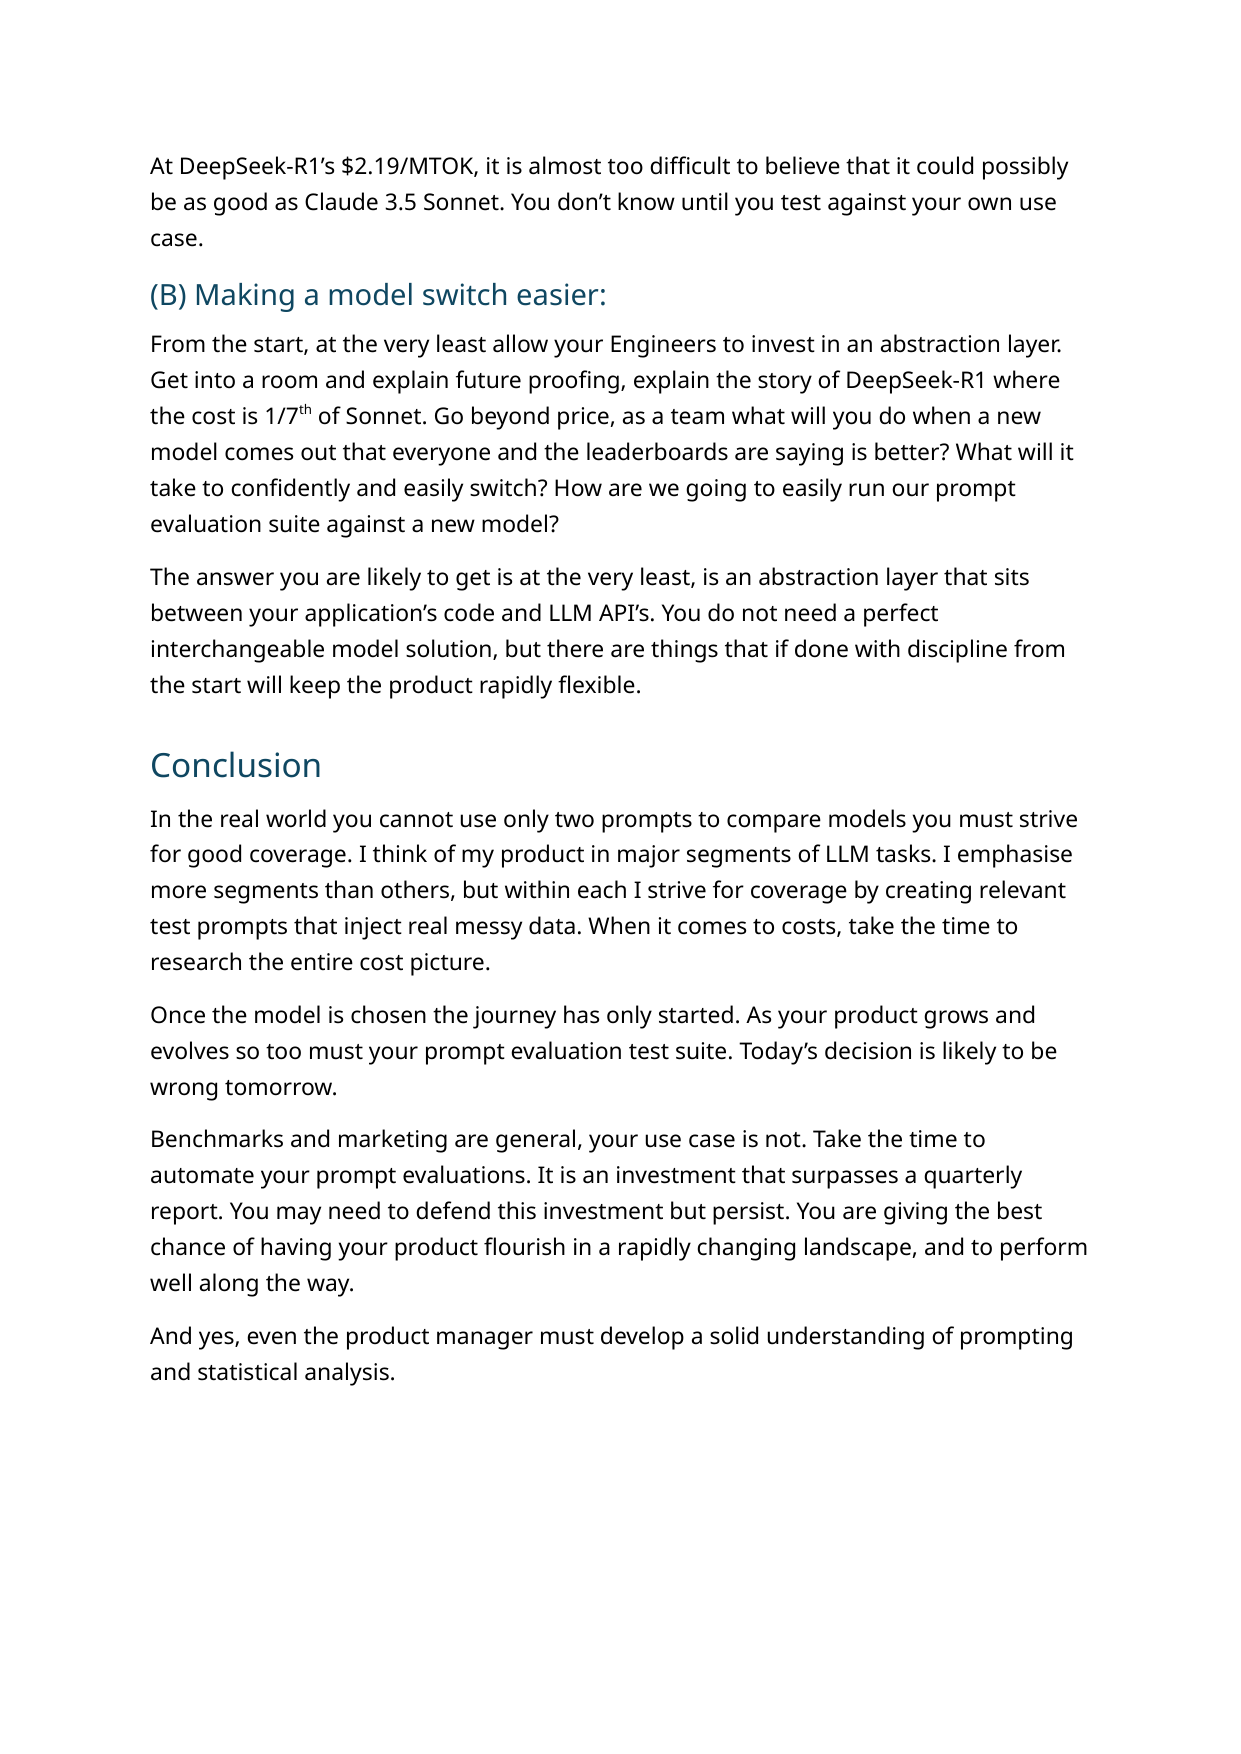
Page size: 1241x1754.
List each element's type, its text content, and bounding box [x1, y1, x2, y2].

text At DeepSeek-R1’s $2.19/MTOK, it is almost too difficult to believe that it could possibly be as good as Claude 3.5 Sonnet. You don’t know until you test against your own use case. [150, 150, 1090, 253]
text And yes, even the product manager must develop a solid understanding of prompting and statistical analysis. [150, 1320, 1090, 1387]
text Once the model is chosen the journey has only started. As your product grows and evolves so too must your prompt evaluation test suite. Today’s decision is likely to be wrong tomorrow. [150, 999, 1090, 1102]
text The answer you are likely to get is at the very least, is an abstraction layer that sits between your application’s code and LLM API’s. You do not need a perfect interchangeable model solution, but there are things that if done with discipline from the start will keep the product rapidly flexible. [150, 561, 1090, 700]
text From the start, at the very least allow your Engineers to invest in an abstraction layer. Get into a room and explain future proofing, explain the story of DeepSeek-R1 where the cost is 1/7th of Sonnet. Go beyond price, as a team what will you do when a new model comes out that everyone and the leaderboards are saying is better? What will it take to confidently and easily switch? How are we going to easily run our prompt evaluation suite against a new model? [150, 328, 1090, 539]
text Benchmarks and marketing are general, your use case is not. Take the time to automate your prompt evaluations. It is an investment that surpasses a quarterly report. You may need to defend this investment but persist. You are giving the best chance of having your product flourish in a rapidly changing landscape, and to perform well along the way. [150, 1123, 1090, 1298]
text In the real world you cannot use only two prompts to compare models you must strive for good coverage. I think of my product in major segments of LLM tasks. I emphasise more segments than others, but within each I strive for coverage by creating relevant test prompts that inject real messy data. When it comes to costs, take the time to research the entire cost picture. [150, 802, 1090, 977]
subtitle (B) Making a model switch easier: [150, 274, 1090, 314]
subtitle Conclusion [150, 742, 1090, 787]
